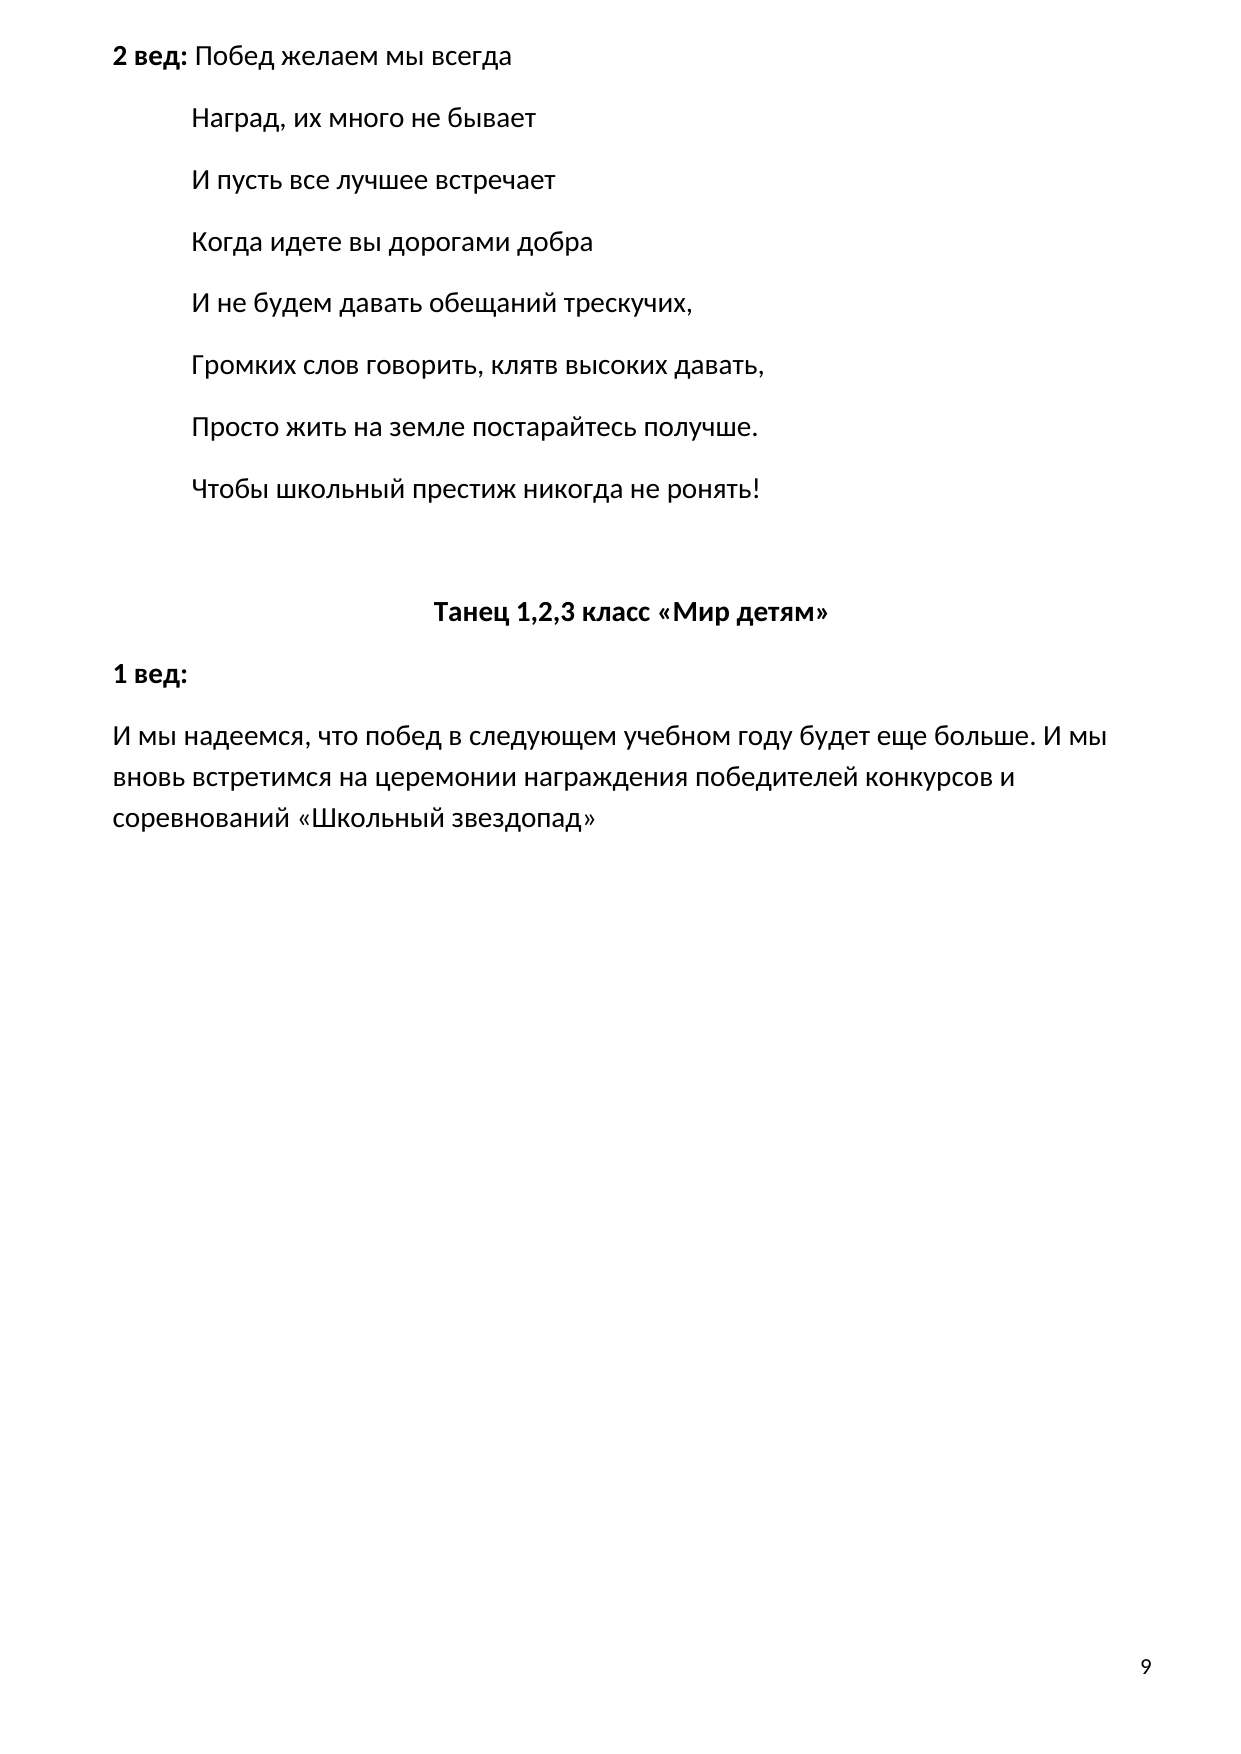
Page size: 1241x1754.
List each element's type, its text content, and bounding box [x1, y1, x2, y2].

text Когда идете вы дорогами добра [112, 223, 1152, 258]
text 1 вед: [112, 655, 1152, 691]
text Громких слов говорить, клятв высоких давать, [112, 346, 1152, 382]
text Танец 1,2,3 класс «Мир детям» [112, 593, 1152, 629]
text Наград, их много не бывает [112, 99, 1152, 135]
text Просто жить на земле постарайтесь получше. [112, 408, 1152, 444]
text И мы надеемся, что побед в следующем учебном году будет еще больше. И мы вновь встретимся на церемонии награждения победителей конкурсов и соревнований «Школьный звездопад» [112, 717, 1152, 834]
text 2 вед: Побед желаем мы всегда [112, 37, 1152, 73]
text И пусть все лучшее встречает [112, 161, 1152, 197]
text И не будем давать обещаний трескучих, [112, 284, 1152, 320]
text Чтобы школьный престиж никогда не ронять! [112, 470, 1152, 506]
